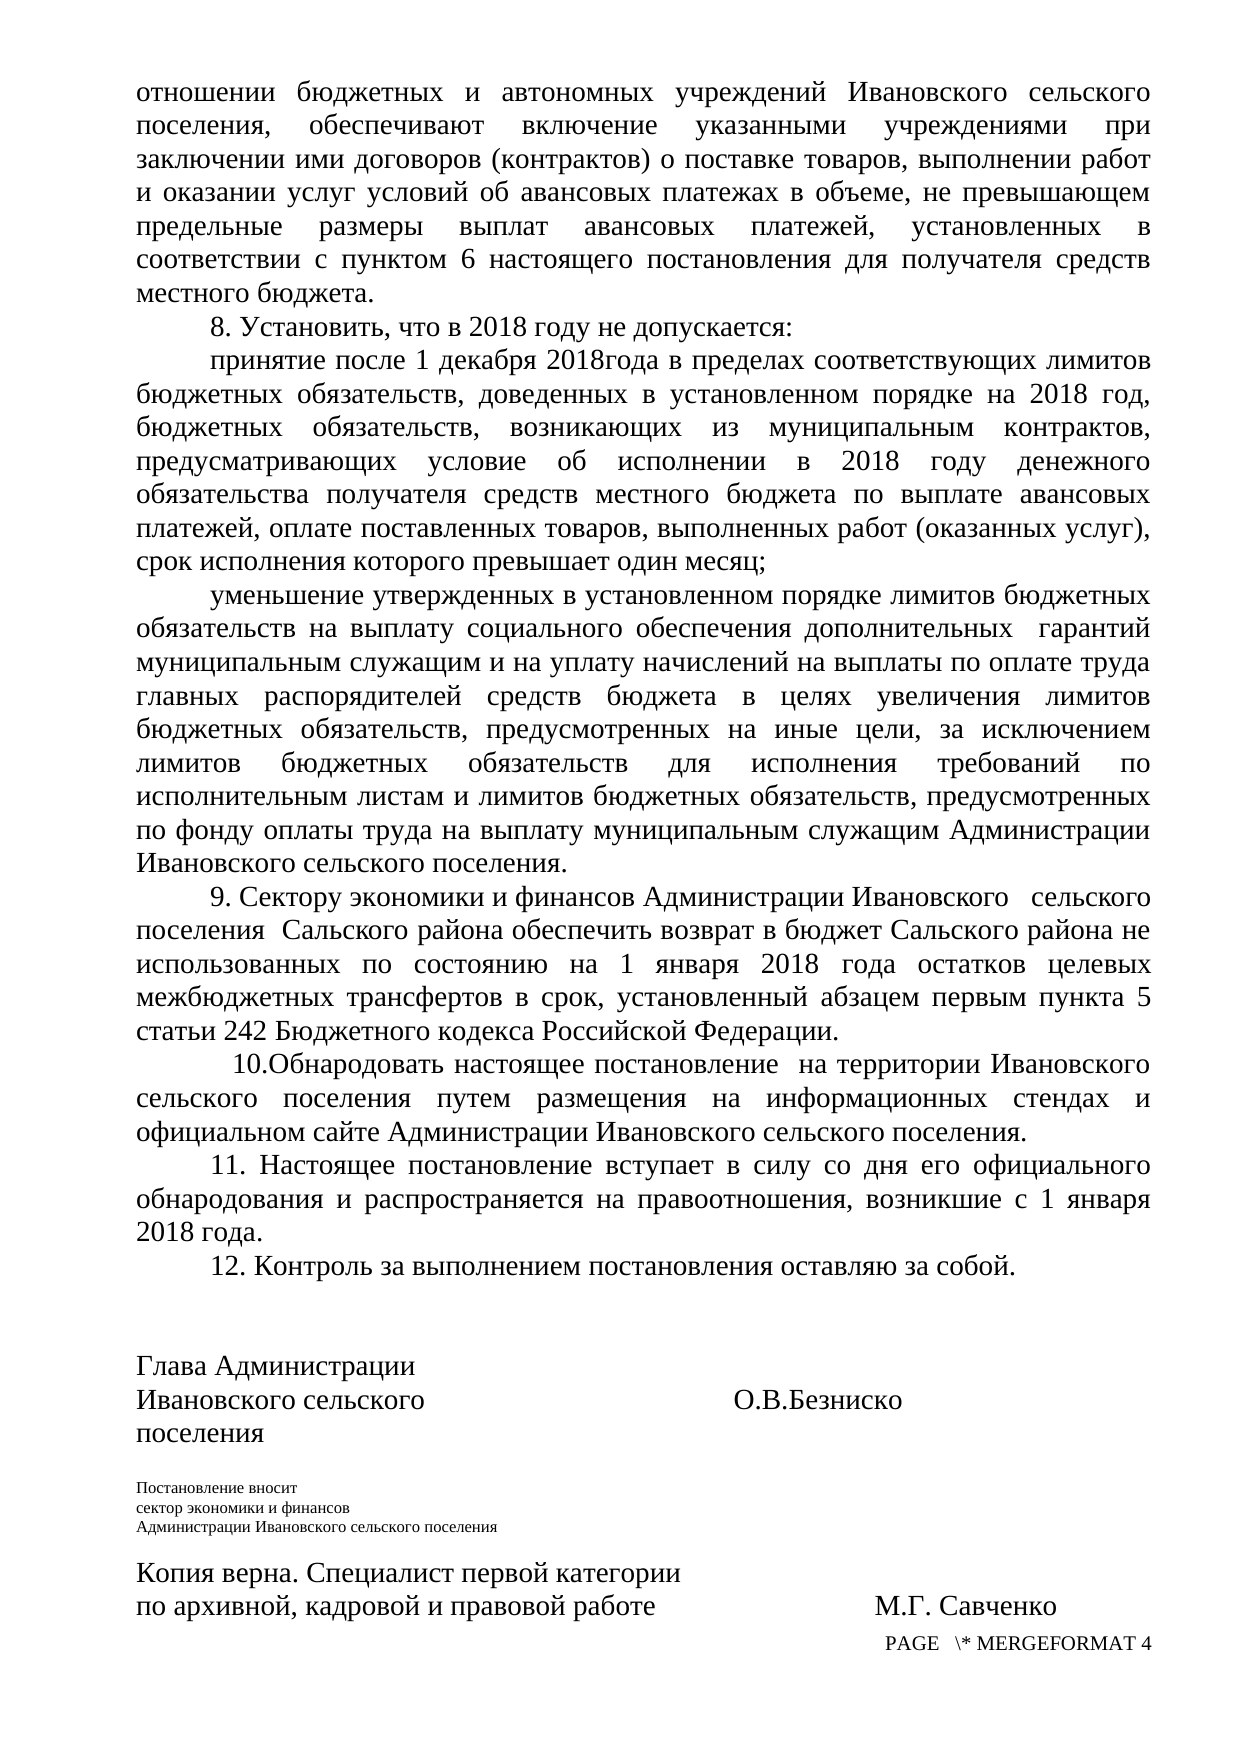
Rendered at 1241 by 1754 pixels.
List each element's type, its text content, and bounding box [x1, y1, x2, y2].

table_header О.В.Безниско [503, 1349, 1163, 1449]
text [136, 74, 1152, 309]
text по архивной, кадровой и правовой работе М.Г. Савченко [136, 1588, 1152, 1622]
text Копия верна. Специалист первой категории [136, 1555, 1152, 1588]
text 11. Настоящее постановление вступает в силу со дня его официального обнародования и распространяется на правоотношения, возникшие с 1 января 2018 года. [136, 1147, 1152, 1248]
text 8. Установить, что в 2018 году не допускается: [136, 309, 1152, 342]
text 9. Сектору экономики и финансов Администрации Ивановского сельского поселения Сальского района обеспечить возврат в бюджет Сальского района не использованных по состоянию на 1 января 2018 года остатков целевых межбюджетных трансфертов в срок, установленный абзацем первым пункта 5 статьи 242 Бюджетного кодекса Российской Федерации. [136, 879, 1152, 1047]
text 10.Обнародовать настоящее постановление на территории Ивановского сельского поселения путем размещения на информационных стендах и официальном сайте Администрации Ивановского сельского поселения. [24, 1047, 1152, 1147]
text Постановление вносит [136, 1478, 1152, 1497]
text уменьшение утвержденных в установленном порядке лимитов бюджетных обязательств на выплату социального обеспечения дополнительных гарантий муниципальным служащим и на уплату начислений на выплаты по оплате труда главных распорядителей средств бюджета в целях увеличения лимитов бюджетных обязательств, предусмотренных на иные цели, за исключением лимитов бюджетных обязательств для исполнения требований по исполнительным листам и лимитов бюджетных обязательств, предусмотренных по фонду оплаты труда на выплату муниципальным служащим Администрации Ивановского сельского поселения. [136, 577, 1152, 879]
text сектор экономики и финансов [136, 1497, 1152, 1517]
text принятие после 1 декабря 2018года в пределах соответствующих лимитов бюджетных обязательств, доведенных в установленном порядке на 2018 год, бюджетных обязательств, возникающих из муниципальным контрактов, предусматривающих условие об исполнении в 2018 году денежного обязательства получателя средств местного бюджета по выплате авансовых платежей, оплате поставленных товаров, выполненных работ (оказанных услуг), срок исполнения которого превышает один месяц; [136, 342, 1152, 577]
text Администрации Ивановского сельского поселения [136, 1517, 1152, 1536]
table_header Глава Администрации Ивановского сельского поселения [125, 1349, 503, 1449]
text 12. Контроль за выполнением постановления оставляю за собой. [136, 1248, 1152, 1281]
